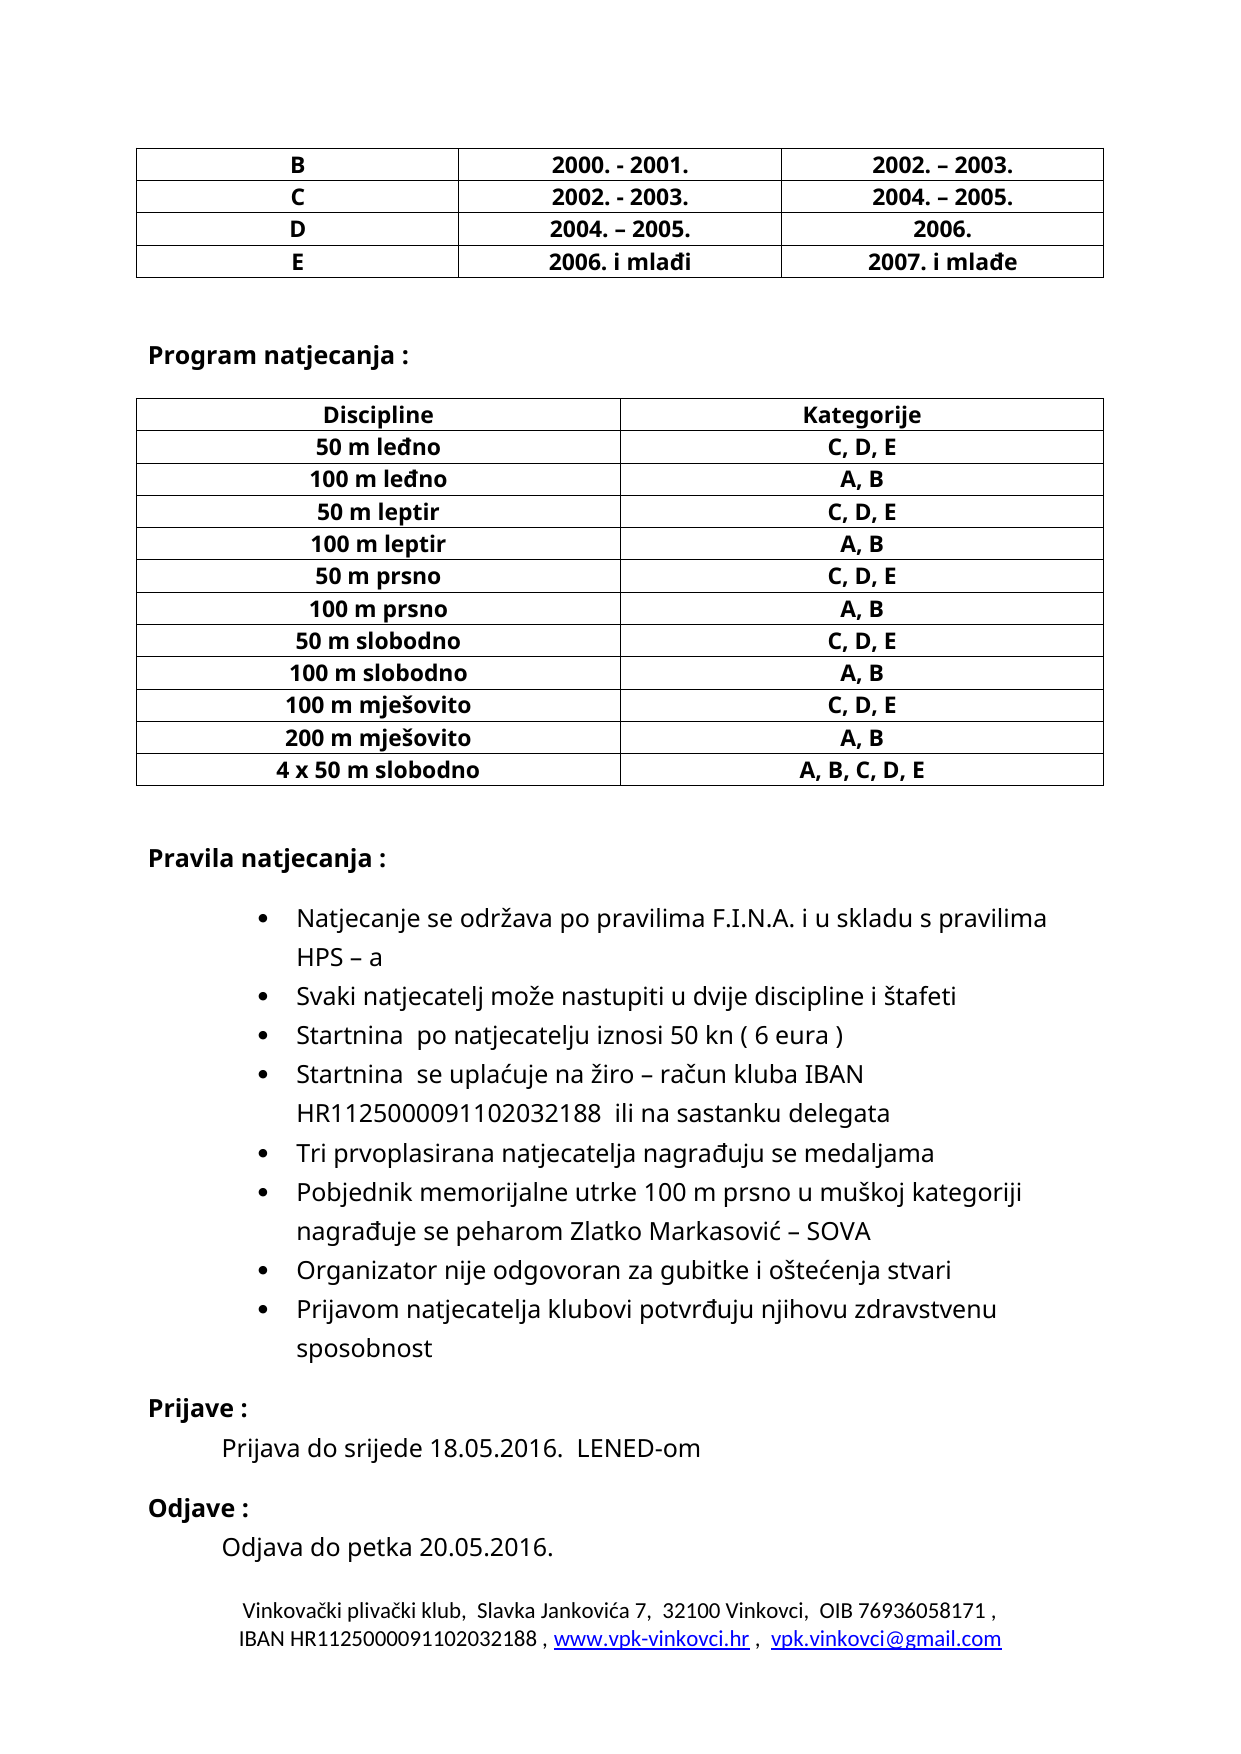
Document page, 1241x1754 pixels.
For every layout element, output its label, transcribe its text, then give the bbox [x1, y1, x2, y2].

table_cell A, B [621, 528, 1103, 559]
table_cell 2006. i mlađi [459, 246, 781, 277]
text Odjave : Odjava do petka 20.05.2016. [148, 1490, 1093, 1563]
table_cell 2006. [782, 213, 1103, 244]
list Tri prvoplasirana natjecatelja nagrađuju se medaljama [258, 1135, 1093, 1169]
table_cell 100 m slobodno [137, 657, 620, 688]
table_cell 2004. – 2005. [459, 213, 781, 244]
table_cell 2004. – 2005. [782, 181, 1103, 212]
table_cell C, D, E [621, 625, 1103, 656]
list Prijavom natjecatelja klubovi potvrđuju njihovu zdravstvenu sposobnost [258, 1292, 1093, 1365]
list Pobjednik memorijalne utrke 100 m prsno u muškoj kategoriji nagrađuje se peharom Zlatko Markasović – SOVA [258, 1174, 1093, 1248]
text Pravila natjecanja : [148, 840, 1093, 874]
list Organizator nije odgovoran za gubitke i oštećenja stvari [258, 1253, 1093, 1287]
list Startnina po natjecatelju iznosi 50 kn ( 6 eura ) [258, 1018, 1093, 1052]
list Startnina se uplaćuje na žiro – račun kluba IBAN HR1125000091102032188 ili na sastanku delegata [258, 1057, 1093, 1130]
table_header Kategorije [621, 399, 1103, 430]
table_cell B [137, 149, 458, 180]
table_cell D [137, 213, 458, 244]
table_cell 100 m leđno [137, 464, 620, 495]
table_cell 100 m mješovito [137, 690, 620, 721]
table_cell 200 m mješovito [137, 722, 620, 753]
list Svaki natjecatelj može nastupiti u dvije discipline i štafeti [258, 979, 1093, 1013]
table_cell 50 m slobodno [137, 625, 620, 656]
table_cell C, D, E [621, 496, 1103, 527]
table_cell C, D, E [621, 690, 1103, 721]
text Program natjecanja : [148, 338, 1093, 372]
table_cell C, D, E [621, 431, 1103, 462]
table_cell 2002. - 2003. [459, 181, 781, 212]
text Prijave : Prijava do srijede 18.05.2016. LENED-om [148, 1391, 1093, 1464]
table_cell 100 m prsno [137, 593, 620, 624]
table_cell A, B [621, 593, 1103, 624]
table_header Discipline [137, 399, 620, 430]
table_cell A, B [621, 722, 1103, 753]
table_cell A, B [621, 464, 1103, 495]
table_cell C [137, 181, 458, 212]
table_cell 4 x 50 m slobodno [137, 754, 620, 785]
table_cell A, B [621, 657, 1103, 688]
table_cell 50 m leđno [137, 431, 620, 462]
table_cell 2002. – 2003. [782, 149, 1103, 180]
table_cell E [137, 246, 458, 277]
table_cell 2007. i mlađe [782, 246, 1103, 277]
table_cell 50 m leptir [137, 496, 620, 527]
table_cell 100 m leptir [137, 528, 620, 559]
table_cell 50 m prsno [137, 560, 620, 592]
list Natjecanje se održava po pravilima F.I.N.A. i u skladu s pravilima HPS – a [258, 900, 1093, 973]
table_cell C, D, E [621, 560, 1103, 592]
table_cell A, B, C, D, E [621, 754, 1103, 785]
table_cell 2000. - 2001. [459, 149, 781, 180]
